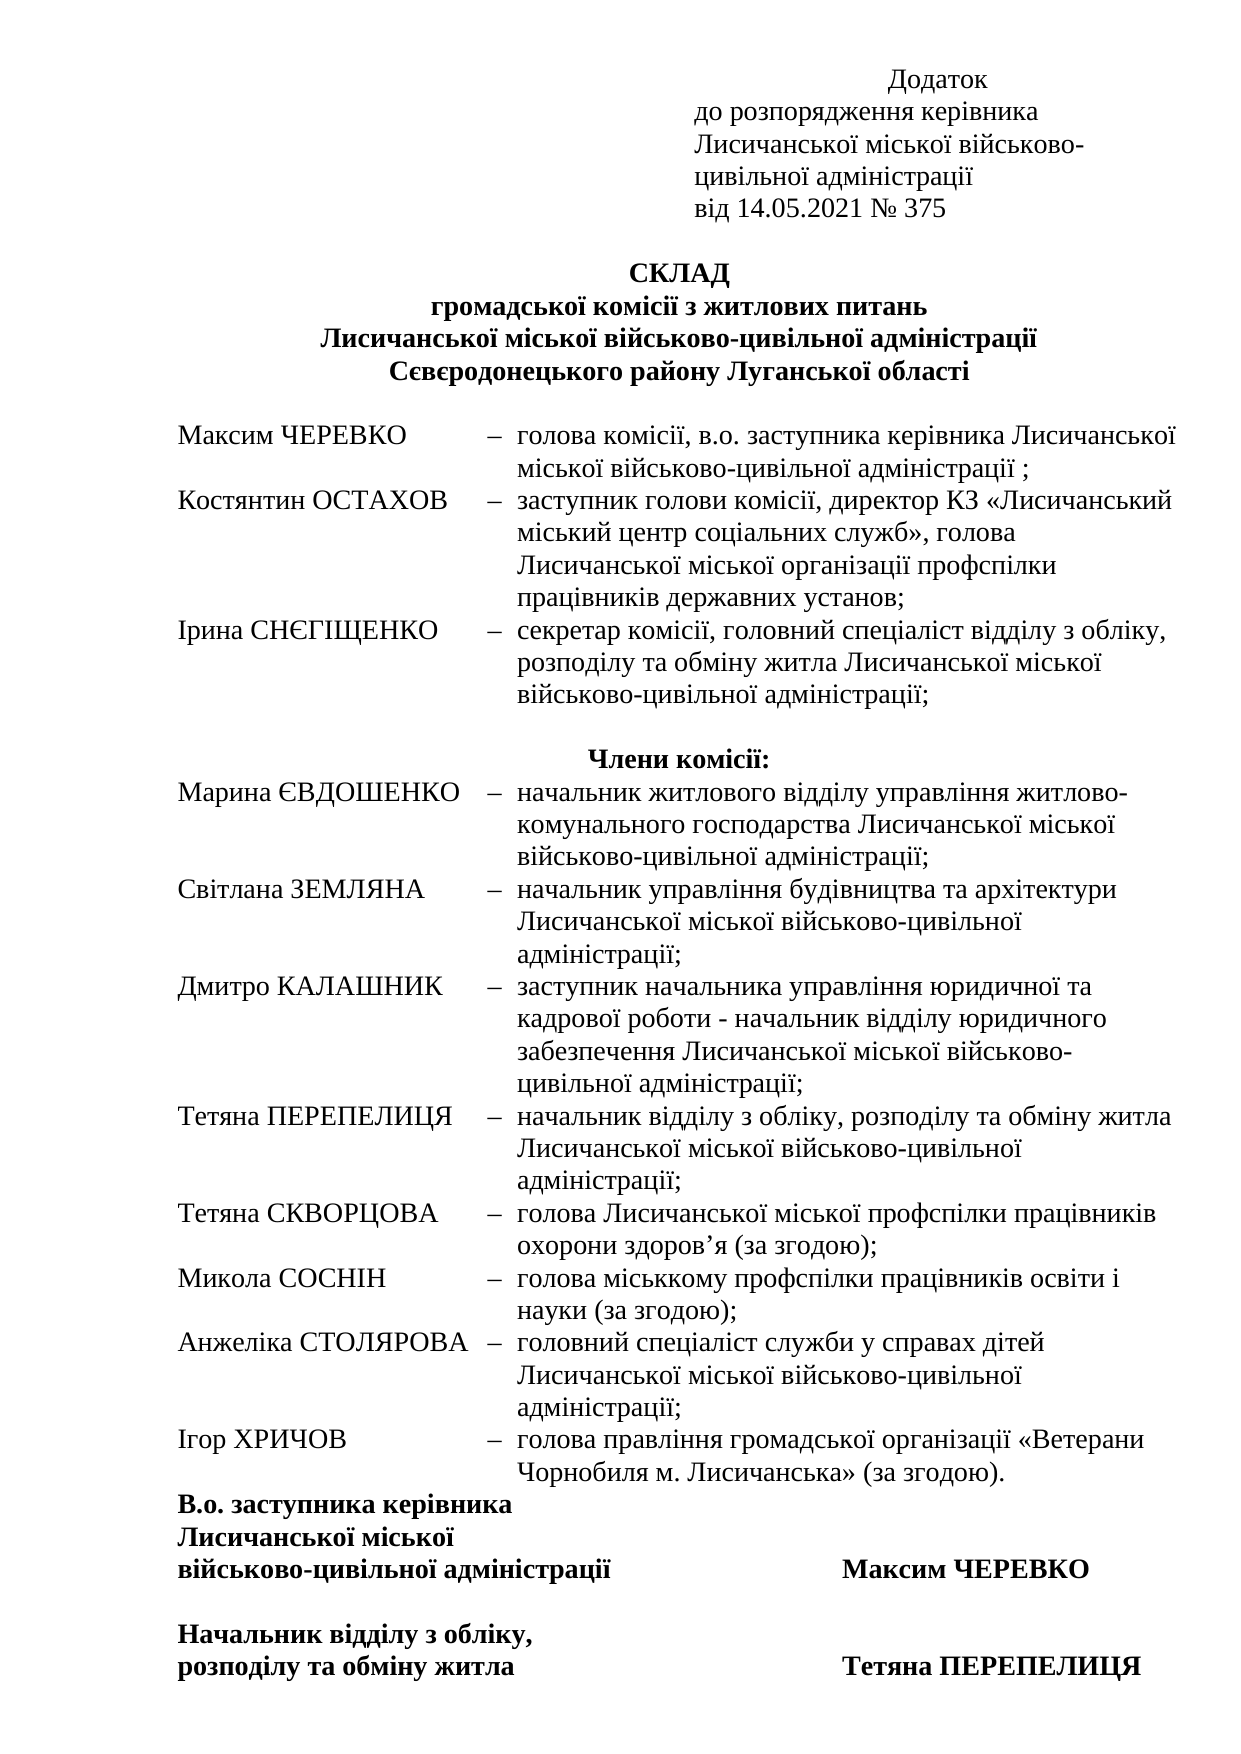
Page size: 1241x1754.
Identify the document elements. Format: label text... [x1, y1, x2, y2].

text Світлана ЗЕМЛЯНА – начальник управління будівництва та архітектури Лисичанської міської військово-цивільної адміністрації; [177, 872, 1181, 969]
text від 14.05.2021 № 375 [694, 192, 1181, 224]
text Дмитро КАЛАШНИК – заступник начальника управління юридичної та кадрової роботи - начальник відділу юридичного забезпечення Лисичанської міської військово-цивільної адміністрації; [177, 969, 1181, 1099]
text Лисичанської міської [177, 1520, 1181, 1552]
text Марина ЄВДОШЕНКО – начальник житлового відділу управління житлово-комунального господарства Лисичанської міської військово-цивільної адміністрації; [177, 775, 1181, 872]
text Начальник відділу з обліку, [177, 1617, 1181, 1649]
text Анжеліка СТОЛЯРОВА – головний спеціаліст служби у справах дітей Лисичанської міської військово-цивільної адміністрації; [177, 1325, 1181, 1423]
text громадської комісії з житлових питань [177, 289, 1181, 321]
text Додаток [694, 62, 1181, 94]
text Члени комісії: [177, 742, 1181, 775]
text Тетяна ПЕРЕПЕЛИЦЯ – начальник відділу з обліку, розподілу та обміну житла Лисичанської міської військово-цивільної адміністрації; [177, 1099, 1181, 1196]
text Микола СОСНІН – голова міськкому профспілки працівників освіти і науки (за згодою); [177, 1261, 1181, 1325]
text Ігор ХРИЧОВ – голова правління громадської організації «Ветерани Чорнобиля м. Лисичанська» (за згодою). [177, 1423, 1181, 1487]
text до розпорядження керівника Лисичанської міської військово-цивільної адміністрації [694, 94, 1181, 192]
text Тетяна СКВОРЦОВА – голова Лисичанської міської профспілки працівників охорони здоров’я (за згодою); [177, 1196, 1181, 1261]
text Ірина СНЄГІЩЕНКО – секретар комісії, головний спеціаліст відділу з обліку, розподілу та обміну житла Лисичанської міської військово-цивільної адміністрації; [177, 613, 1181, 710]
text військово-цивільної адміністрації Максим ЧЕРЕВКО [177, 1552, 1181, 1584]
text Сєвєродонецького району Луганської області [177, 353, 1181, 386]
text Костянтин ОСТАХОВ – заступник голови комісії, директор КЗ «Лисичанський міський центр соціальних служб», голова Лисичанської міської організації профспілки працівників державних установ; [177, 483, 1181, 613]
text СКЛАД [177, 256, 1181, 289]
text Лисичанської міської військово-цивільної адміністрації [177, 321, 1181, 353]
text В.о. заступника керівника [177, 1487, 1181, 1520]
text розподілу та обміну житла Тетяна ПЕРЕПЕЛИЦЯ [177, 1649, 1181, 1682]
text Максим ЧЕРЕВКО – голова комісії, в.о. заступника керівника Лисичанської міської військово-цивільної адміністрації ; [177, 418, 1181, 483]
